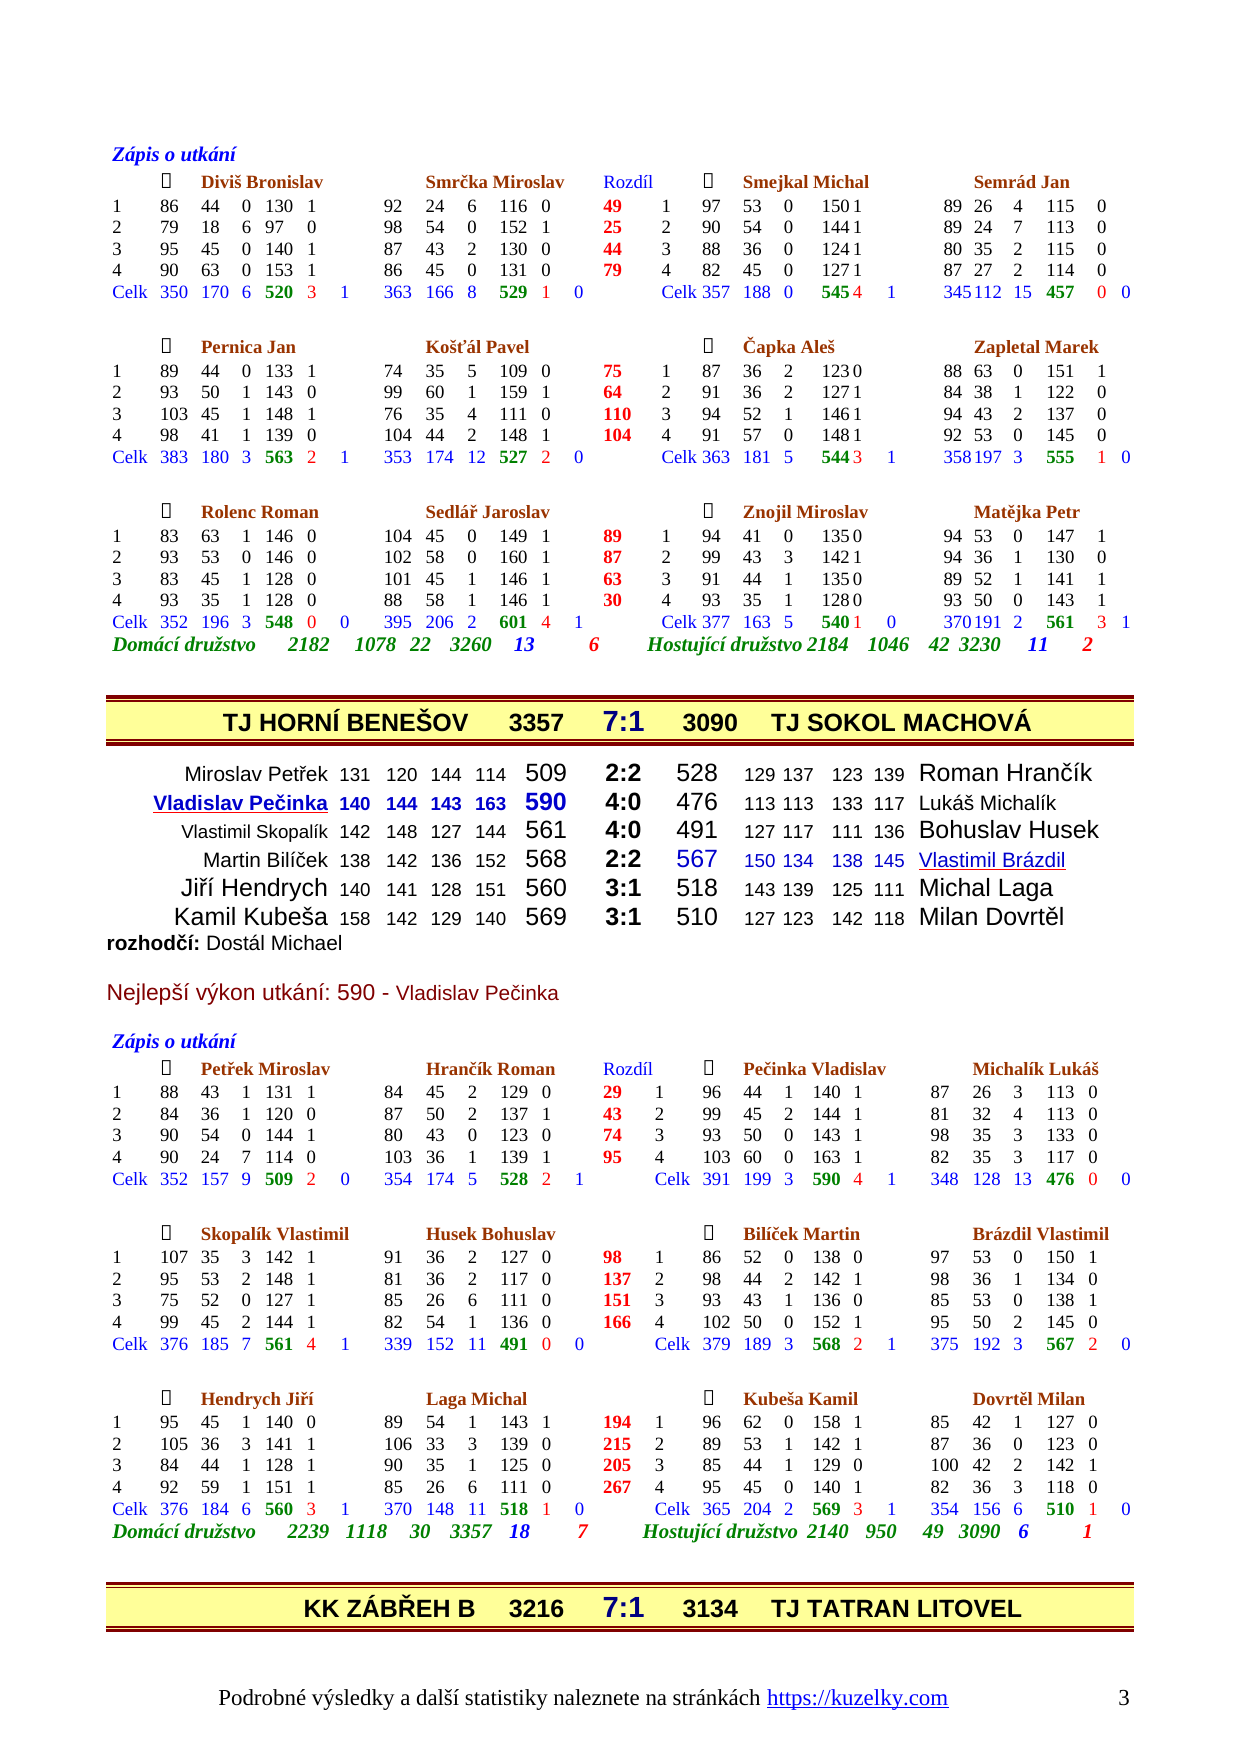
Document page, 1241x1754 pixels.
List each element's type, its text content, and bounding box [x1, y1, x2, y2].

text 3 84 44 1 128 1 90 35 1 125 0 205 3 85 44 1 129 0 100 42 2 142 1 [112, 1454, 1134, 1476]
text Vlastimil Skopalík 142 148 127 144 561 4:0 491 127 117 111 136 Bohuslav Husek [106, 816, 1134, 844]
text Zápis o utkání [112, 142, 1134, 166]
text 2 95 53 2 148 1 81 36 2 117 0 137 2 98 44 2 142 1 98 36 1 134 0 [112, 1268, 1134, 1289]
text 1 107 35 3 142 1 91 36 2 127 0 98 1 86 52 0 138 0 97 53 0 150 1 [112, 1246, 1134, 1268]
text Celk 352 157 9 509 2 0 354 174 5 528 2 1 Celk 391 199 3 590 4 1 348 128 13 476 0 0 [112, 1167, 1134, 1189]
text  Hendrych Jiří Laga Michal  Kubeša Kamil Dovrtěl Milan [112, 1383, 1134, 1411]
text Vladislav Pečinka 140 144 143 163 590 4:0 476 113 113 133 117 Lukáš Michalík [106, 787, 1134, 816]
text Celk 376 185 7 561 4 1 339 152 11 491 0 0 Celk 379 189 3 568 2 1 375 192 3 567 2 0 [112, 1332, 1134, 1354]
text Domácí družstvo 2239 1118 30 3357 18 7 Hostující družstvo 2140 950 49 3090 6 1 [112, 1519, 1134, 1543]
text 3 95 45 0 140 1 87 43 2 130 0 44 3 88 36 0 124 1 80 35 2 115 0 [112, 238, 1134, 259]
text 3 90 54 0 144 1 80 43 0 123 0 74 3 93 50 0 143 1 98 35 3 133 0 [112, 1124, 1134, 1146]
text Jiří Hendrych 140 141 128 151 560 3:1 518 143 139 125 111 Michal Laga [106, 873, 1134, 902]
text  Pernica Jan Košťál Pavel  Čapka Aleš Zapletal Marek [112, 331, 1134, 359]
text  Skopalík Vlastimil Husek Bohuslav  Bilíček Martin Brázdil Vlastimil [112, 1218, 1134, 1246]
text 4 90 24 7 114 0 103 36 1 139 1 95 4 103 60 0 163 1 82 35 3 117 0 [112, 1146, 1134, 1167]
text Celk 376 184 6 560 3 1 370 148 11 518 1 0 Celk 365 204 2 569 3 1 354 156 6 510 1 0 [112, 1497, 1134, 1519]
text Nejlepší výkon utkání: 590 - Vladislav Pečinka [106, 978, 1134, 1005]
text Miroslav Petřek 131 120 144 114 509 2:2 528 129 137 123 139 Roman Hrančík [106, 758, 1134, 787]
text 4 90 63 0 153 1 86 45 0 131 0 79 4 82 45 0 127 1 87 27 2 114 0 [112, 259, 1134, 281]
text KK Zábřeh B 3216 7:1 3134 TJ Tatran Litovel [106, 1588, 1134, 1626]
text  Rolenc Roman Sedlář Jaroslav  Znojil Miroslav Matějka Petr [112, 496, 1134, 524]
text 2 105 36 3 141 1 106 33 3 139 0 215 2 89 53 1 142 1 87 36 0 123 0 [112, 1433, 1134, 1454]
text Celk 352 196 3 548 0 0 395 206 2 601 4 1 Celk 377 163 5 540 1 0 370 191 2 561 3 1 [112, 611, 1134, 632]
text Celk 383 180 3 563 2 1 353 174 12 527 2 0 Celk 363 181 5 544 3 1 358 197 3 555 1 0 [112, 446, 1134, 467]
text 1 86 44 0 130 1 92 24 6 116 0 49 1 97 53 0 150 1 89 26 4 115 0 [112, 194, 1134, 216]
text 1 95 45 1 140 0 89 54 1 143 1 194 1 96 62 0 158 1 85 42 1 127 0 [112, 1411, 1134, 1433]
text rozhodčí: Dostál Michael [106, 931, 1134, 954]
text 1 83 63 1 146 0 104 45 0 149 1 89 1 94 41 0 135 0 94 53 0 147 1 [112, 524, 1134, 546]
text 3 75 52 0 127 1 85 26 6 111 0 151 3 93 43 1 136 0 85 53 0 138 1 [112, 1289, 1134, 1311]
text 1 89 44 0 133 1 74 35 5 109 0 75 1 87 36 2 123 0 88 63 0 151 1 [112, 359, 1134, 381]
text 4 99 45 2 144 1 82 54 1 136 0 166 4 102 50 0 152 1 95 50 2 145 0 [112, 1311, 1134, 1332]
text 3 103 45 1 148 1 76 35 4 111 0 110 3 94 52 1 146 1 94 43 2 137 0 [112, 403, 1134, 424]
text 2 93 53 0 146 0 102 58 0 160 1 87 2 99 43 3 142 1 94 36 1 130 0 [112, 546, 1134, 568]
text Domácí družstvo 2182 1078 22 3260 13 6 Hostující družstvo 2184 1046 42 3230 11 2 [112, 632, 1134, 656]
text Zápis o utkání [112, 1029, 1134, 1053]
text  Petřek Miroslav Hrančík Roman Rozdíl  Pečinka Vladislav Michalík Lukáš [112, 1053, 1134, 1081]
text Kamil Kubeša 158 142 129 140 569 3:1 510 127 123 142 118 Milan Dovrtěl [106, 902, 1134, 931]
text Martin Bilíček 138 142 136 152 568 2:2 567 150 134 138 145 Vlastimil Brázdil [106, 844, 1134, 873]
text TJ Horní Benešov 3357 7:1 3090 TJ Sokol Machová [106, 702, 1134, 739]
text 3 83 45 1 128 0 101 45 1 146 1 63 3 91 44 1 135 0 89 52 1 141 1 [112, 568, 1134, 589]
text 4 92 59 1 151 1 85 26 6 111 0 267 4 95 45 0 140 1 82 36 3 118 0 [112, 1476, 1134, 1497]
text 4 93 35 1 128 0 88 58 1 146 1 30 4 93 35 1 128 0 93 50 0 143 1 [112, 589, 1134, 611]
text Celk 350 170 6 520 3 1 363 166 8 529 1 0 Celk 357 188 0 545 4 1 345 112 15 457 0 0 [112, 281, 1134, 302]
text 2 84 36 1 120 0 87 50 2 137 1 43 2 99 45 2 144 1 81 32 4 113 0 [112, 1103, 1134, 1124]
text  Diviš Bronislav Smrčka Miroslav Rozdíl  Smejkal Michal Semrád Jan [112, 166, 1134, 194]
text 1 88 43 1 131 1 84 45 2 129 0 29 1 96 44 1 140 1 87 26 3 113 0 [112, 1081, 1134, 1103]
text 2 93 50 1 143 0 99 60 1 159 1 64 2 91 36 2 127 1 84 38 1 122 0 [112, 381, 1134, 403]
text 2 79 18 6 97 0 98 54 0 152 1 25 2 90 54 0 144 1 89 24 7 113 0 [112, 216, 1134, 238]
text 4 98 41 1 139 0 104 44 2 148 1 104 4 91 57 0 148 1 92 53 0 145 0 [112, 424, 1134, 446]
